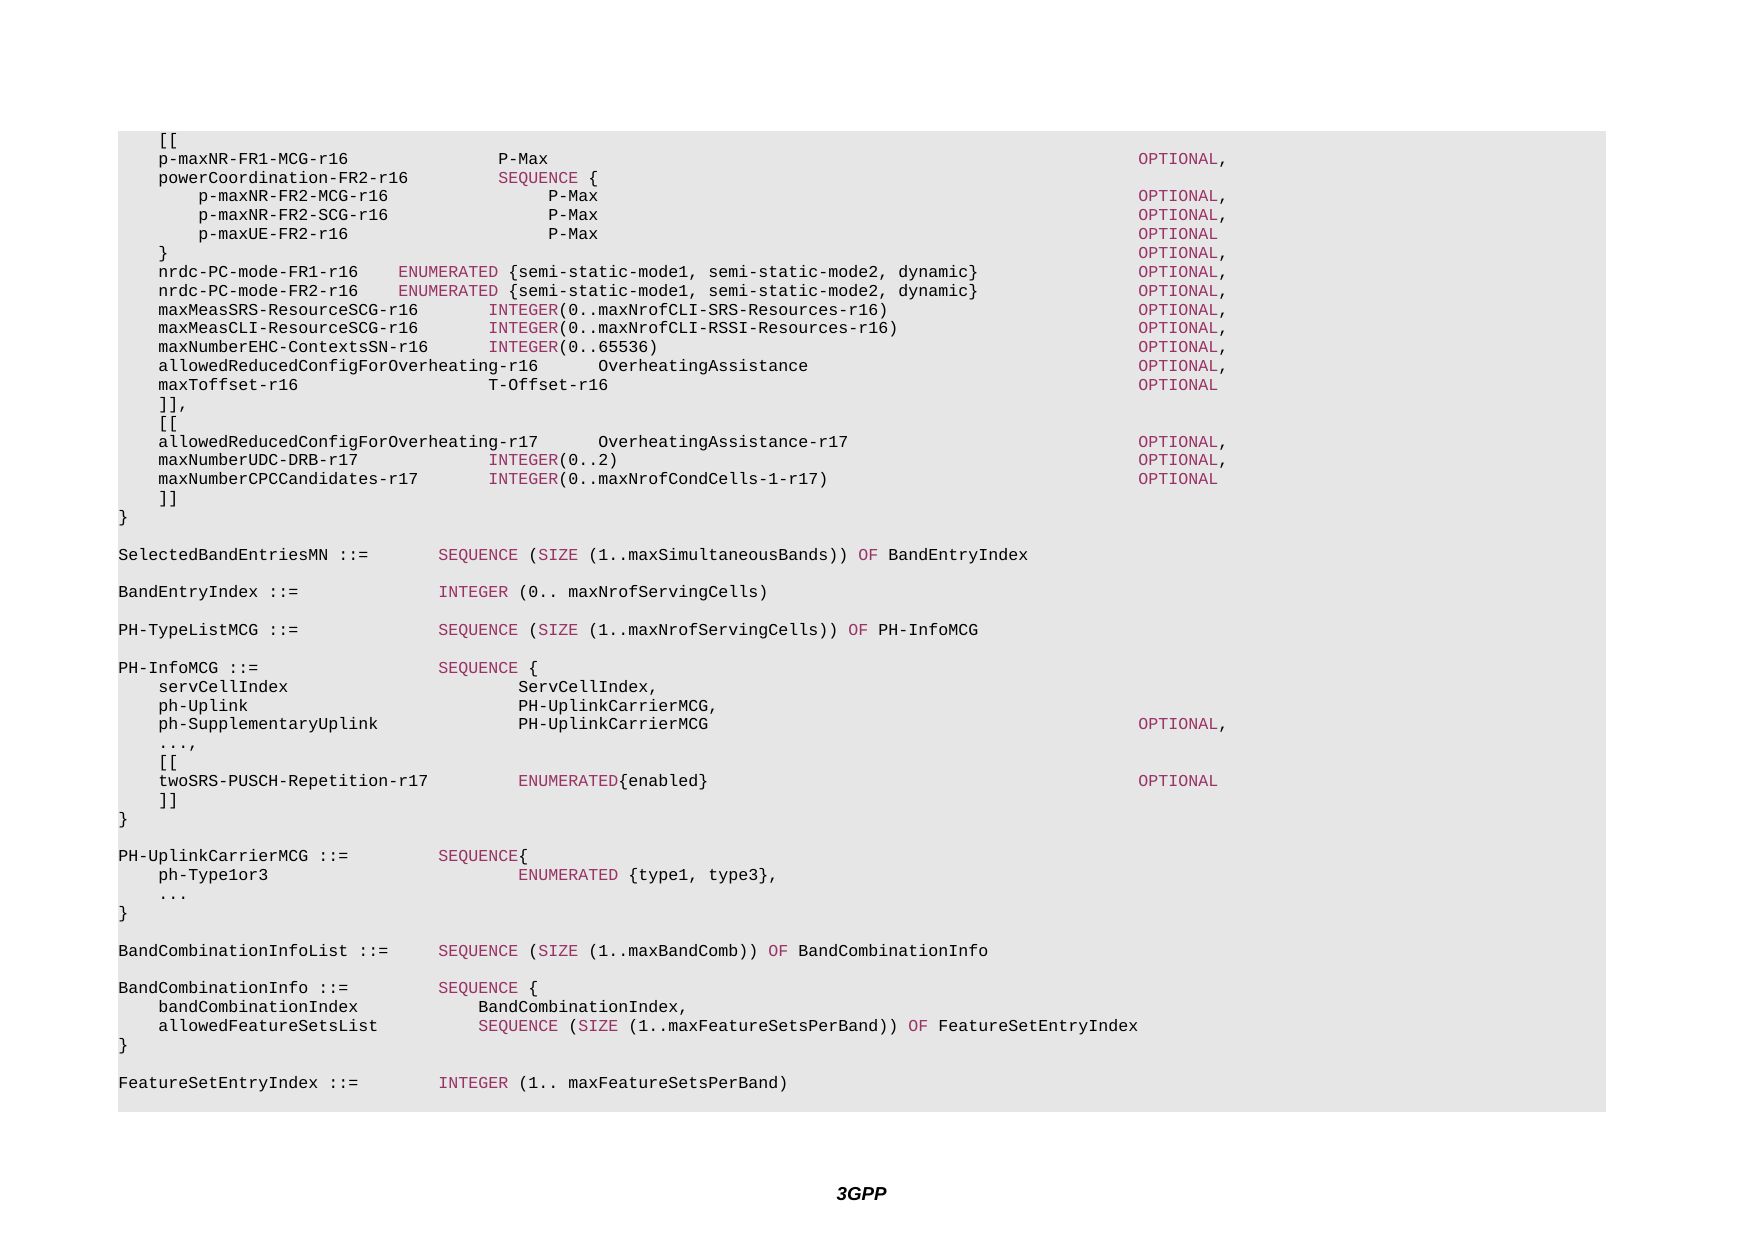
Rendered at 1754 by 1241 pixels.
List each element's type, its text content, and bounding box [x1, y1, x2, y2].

text [[ [118, 131, 1606, 150]
text [[ [118, 754, 1606, 772]
text ]] [118, 490, 1606, 508]
text maxMeasSRS-ResourceSCG-r16 INTEGER(0..maxNrofCLI-SRS-Resources-r16) OPTIONAL, [118, 301, 1606, 320]
text BandEntryIndex ::= INTEGER (0.. maxNrofServingCells) [118, 584, 1606, 603]
text PH-TypeListMCG ::= SEQUENCE (SIZE (1..maxNrofServingCells)) OF PH-InfoMCG [118, 622, 1606, 641]
text twoSRS-PUSCH-Repetition-r17 ENUMERATED{enabled} OPTIONAL [118, 772, 1606, 791]
text allowedReducedConfigForOverheating-r17 OverheatingAssistance-r17 OPTIONAL, [118, 433, 1606, 452]
text PH-InfoMCG ::= SEQUENCE { [118, 659, 1606, 678]
text ph-Type1or3 ENUMERATED {type1, type3}, [118, 867, 1606, 886]
text maxToffset-r16 T-Offset-r16 OPTIONAL [118, 377, 1606, 395]
text p-maxNR-FR1-MCG-r16 P-Max OPTIONAL, [118, 150, 1606, 169]
text FeatureSetEntryIndex ::= INTEGER (1.. maxFeatureSetsPerBand) [118, 1074, 1606, 1093]
text p-maxNR-FR2-SCG-r16 P-Max OPTIONAL, [118, 207, 1606, 226]
text [[ [118, 414, 1606, 433]
text ..., [118, 735, 1606, 754]
text allowedFeatureSetsList SEQUENCE (SIZE (1..maxFeatureSetsPerBand)) OF FeatureSetEntryIndex [118, 1018, 1606, 1036]
text SelectedBandEntriesMN ::= SEQUENCE (SIZE (1..maxSimultaneousBands)) OF BandEntryIndex [118, 546, 1606, 565]
text ph-Uplink PH-UplinkCarrierMCG, [118, 697, 1606, 716]
text bandCombinationIndex BandCombinationIndex, [118, 999, 1606, 1018]
text servCellIndex ServCellIndex, [118, 678, 1606, 697]
text } [118, 1036, 1606, 1055]
text p-maxNR-FR2-MCG-r16 P-Max OPTIONAL, [118, 188, 1606, 207]
text maxMeasCLI-ResourceSCG-r16 INTEGER(0..maxNrofCLI-RSSI-Resources-r16) OPTIONAL, [118, 320, 1606, 339]
text BandCombinationInfo ::= SEQUENCE { [118, 980, 1606, 999]
text PH-UplinkCarrierMCG ::= SEQUENCE{ [118, 848, 1606, 867]
text } [118, 810, 1606, 829]
text ]], [118, 395, 1606, 414]
text } [118, 508, 1606, 527]
text nrdc-PC-mode-FR2-r16 ENUMERATED {semi-static-mode1, semi-static-mode2, dynamic} OPTIONAL, [118, 282, 1606, 301]
text p-maxUE-FR2-r16 P-Max OPTIONAL [118, 226, 1606, 244]
text nrdc-PC-mode-FR1-r16 ENUMERATED {semi-static-mode1, semi-static-mode2, dynamic} OPTIONAL, [118, 263, 1606, 282]
text maxNumberUDC-DRB-r17 INTEGER(0..2) OPTIONAL, [118, 452, 1606, 471]
text allowedReducedConfigForOverheating-r16 OverheatingAssistance OPTIONAL, [118, 358, 1606, 377]
text BandCombinationInfoList ::= SEQUENCE (SIZE (1..maxBandComb)) OF BandCombinationInfo [118, 942, 1606, 961]
text powerCoordination-FR2-r16 SEQUENCE { [118, 169, 1606, 188]
text maxNumberEHC-ContextsSN-r16 INTEGER(0..65536) OPTIONAL, [118, 339, 1606, 358]
text } OPTIONAL, [118, 244, 1606, 263]
text ... [118, 886, 1606, 904]
text } [118, 904, 1606, 923]
text ]] [118, 791, 1606, 810]
text ph-SupplementaryUplink PH-UplinkCarrierMCG OPTIONAL, [118, 716, 1606, 735]
text maxNumberCPCCandidates-r17 INTEGER(0..maxNrofCondCells-1-r17) OPTIONAL [118, 471, 1606, 490]
